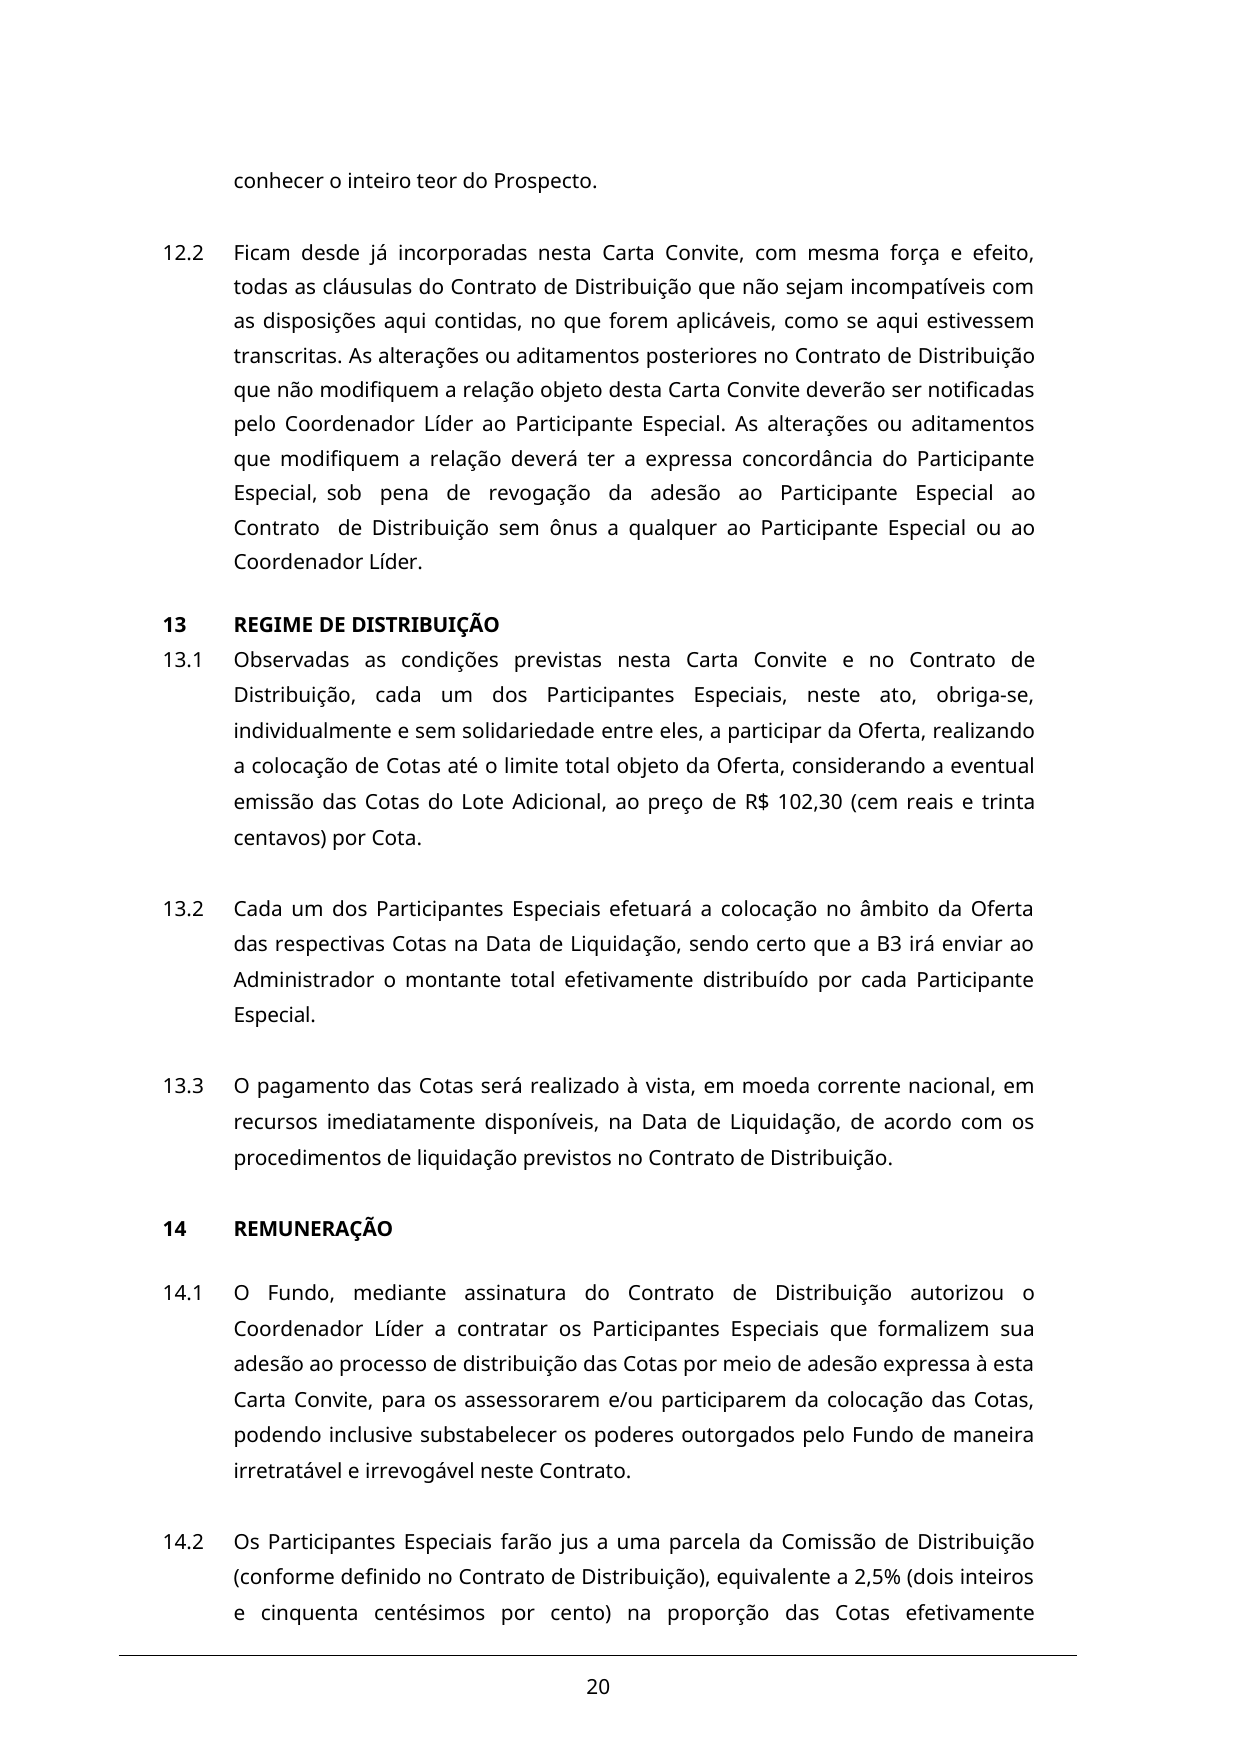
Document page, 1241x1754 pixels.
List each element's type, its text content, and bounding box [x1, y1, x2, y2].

list Cada um dos Participantes Especiais efetuará a colocação no âmbito da Oferta das respectivas Cotas na Data de Liquidação, sendo certo que a B3 irá enviar ao Administrador o montante total efetivamente distribuído por cada Participante Especial. [162, 894, 1035, 1029]
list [162, 167, 1035, 195]
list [162, 1527, 1035, 1626]
list Ficam desde já incorporadas nesta Carta Convite, com mesma força e efeito, todas as cláusulas do Contrato de Distribuição que não sejam incompatíveis com as disposições aqui contidas, no que forem aplicáveis, como se aqui estivessem transcritas. As alterações ou aditamentos posteriores no Contrato de Distribuição que não modifiquem a relação objeto desta Carta Convite deverão ser notificadas pelo Coordenador Líder ao Participante Especial. As alterações ou aditamentos que modifiquem a relação deverá ter a expressa concordância do Participante Especial, sob pena de revogação da adesão ao Participante Especial ao Contrato de Distribuição sem ônus a qualquer ao Participante Especial ou ao Coordenador Líder. [162, 238, 1035, 576]
subtitle REGIME DE DISTRIBUIÇÃO [162, 610, 1077, 638]
subtitle REMUNERAÇÃO [162, 1214, 1077, 1243]
list O pagamento das Cotas será realizado à vista, em moeda corrente nacional, em recursos imediatamente disponíveis, na Data de Liquidação, de acordo com os procedimentos de liquidação previstos no Contrato de Distribuição. [162, 1072, 1035, 1171]
list Observadas as condições previstas nesta Carta Convite e no Contrato de Distribuição, cada um dos Participantes Especiais, neste ato, obriga-se, individualmente e sem solidariedade entre eles, a participar da Oferta, realizando a colocação de Cotas até o limite total objeto da Oferta, considerando a eventual emissão das Cotas do Lote Adicional, ao preço de R$ 102,30 (cem reais e trinta centavos) por Cota. [162, 645, 1035, 851]
list O Fundo, mediante assinatura do Contrato de Distribuição autorizou o Coordenador Líder a contratar os Participantes Especiais que formalizem sua adesão ao processo de distribuição das Cotas por meio de adesão expressa à esta Carta Convite, para os assessorarem e/ou participarem da colocação das Cotas, podendo inclusive substabelecer os poderes outorgados pelo Fundo de maneira irretratável e irrevogável neste Contrato. [162, 1278, 1035, 1484]
